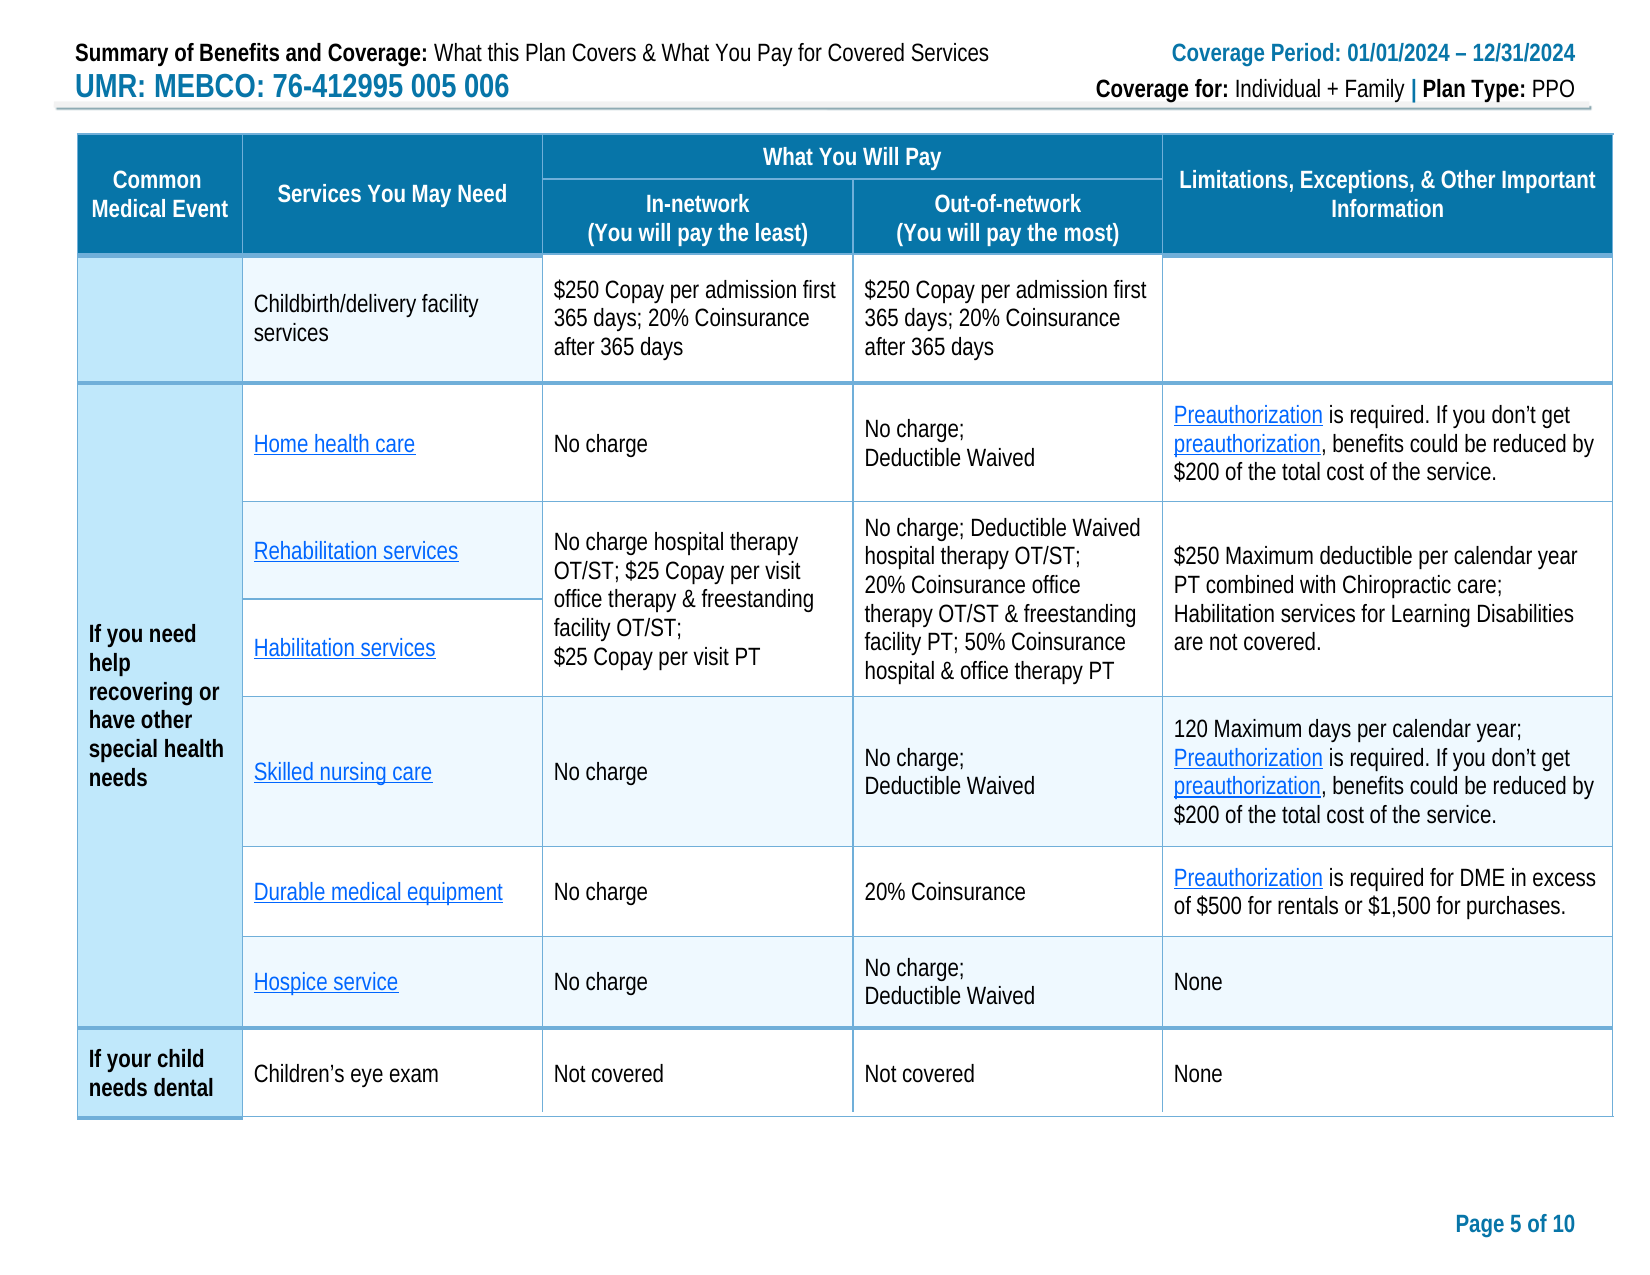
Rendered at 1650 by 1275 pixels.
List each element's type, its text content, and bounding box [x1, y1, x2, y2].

table_cell $250 Copay per admission first 365 days; 20% Coinsurance after 365 days [543, 255, 852, 381]
table_cell If your child needs dental or eye care [78, 1030, 242, 1116]
table_cell No charge [543, 937, 852, 1026]
table_cell If you need help recovering or have other special health needs [78, 385, 242, 1026]
table_cell No charge [543, 847, 852, 936]
table_header What You Will Pay [543, 135, 1162, 178]
table_cell No charge [543, 385, 852, 501]
table_cell Rehabilitation services [243, 502, 542, 598]
table_cell 20% Coinsurance [854, 847, 1162, 936]
table_cell Hospice service [243, 937, 542, 1026]
table_cell Home health care [243, 385, 542, 501]
table_cell $250 Copay per admission first 365 days; 20% Coinsurance after 365 days [854, 255, 1162, 381]
table_header Limitations, Exceptions, & Other Important Information [1163, 135, 1612, 253]
table_cell Out-of-network (You will pay the most) [854, 180, 1162, 253]
table_cell No charge [543, 697, 852, 846]
table_header Services You May Need [243, 135, 542, 253]
table_cell Durable medical equipment [243, 847, 542, 936]
table_header Common Medical Event [78, 135, 242, 253]
table_cell No charge; Deductible Waived hospital therapy OT/ST; 20% Coinsurance office therapy OT/ST & freestanding facility PT; 50% Coinsurance hospital & office therapy PT [854, 502, 1162, 696]
table_cell Preauthorization is required. If you don’t get preauthorization, benefits could be reduced by $200 of the total cost of the service. [1163, 385, 1612, 501]
table_cell No charge hospital therapy OT/ST; $25 Copay per visit office therapy & freestanding facility OT/ST; $25 Copay per visit PT [543, 502, 852, 696]
table_cell Preauthorization is required for DME in excess of $500 for rentals or $1,500 for purchases. [1163, 847, 1612, 936]
table_cell None [1163, 937, 1612, 1026]
table_cell $250 Maximum deductible per calendar year PT combined with Chiropractic care; Habilitation services for Learning Disabilities are not covered. [1163, 502, 1612, 696]
table_cell None [1163, 1030, 1612, 1116]
table_cell 120 Maximum days per calendar year; Preauthorization is required. If you don’t get preauthorization, benefits could be reduced by $200 of the total cost of the service. [1163, 697, 1612, 846]
table_cell No charge; Deductible Waived [854, 937, 1162, 1026]
table_cell Not covered [542, 1030, 853, 1116]
table_cell Habilitation services [243, 600, 542, 696]
table_cell Children’s eye exam [243, 1030, 542, 1116]
table_cell Skilled nursing care [243, 697, 542, 846]
table_cell In-network (You will pay the least) [543, 180, 852, 253]
table_cell No charge; Deductible Waived [854, 385, 1162, 501]
table_cell Not covered [853, 1030, 1162, 1116]
table_cell No charge; Deductible Waived [854, 697, 1162, 846]
table_cell Childbirth/delivery facility services [243, 258, 542, 381]
